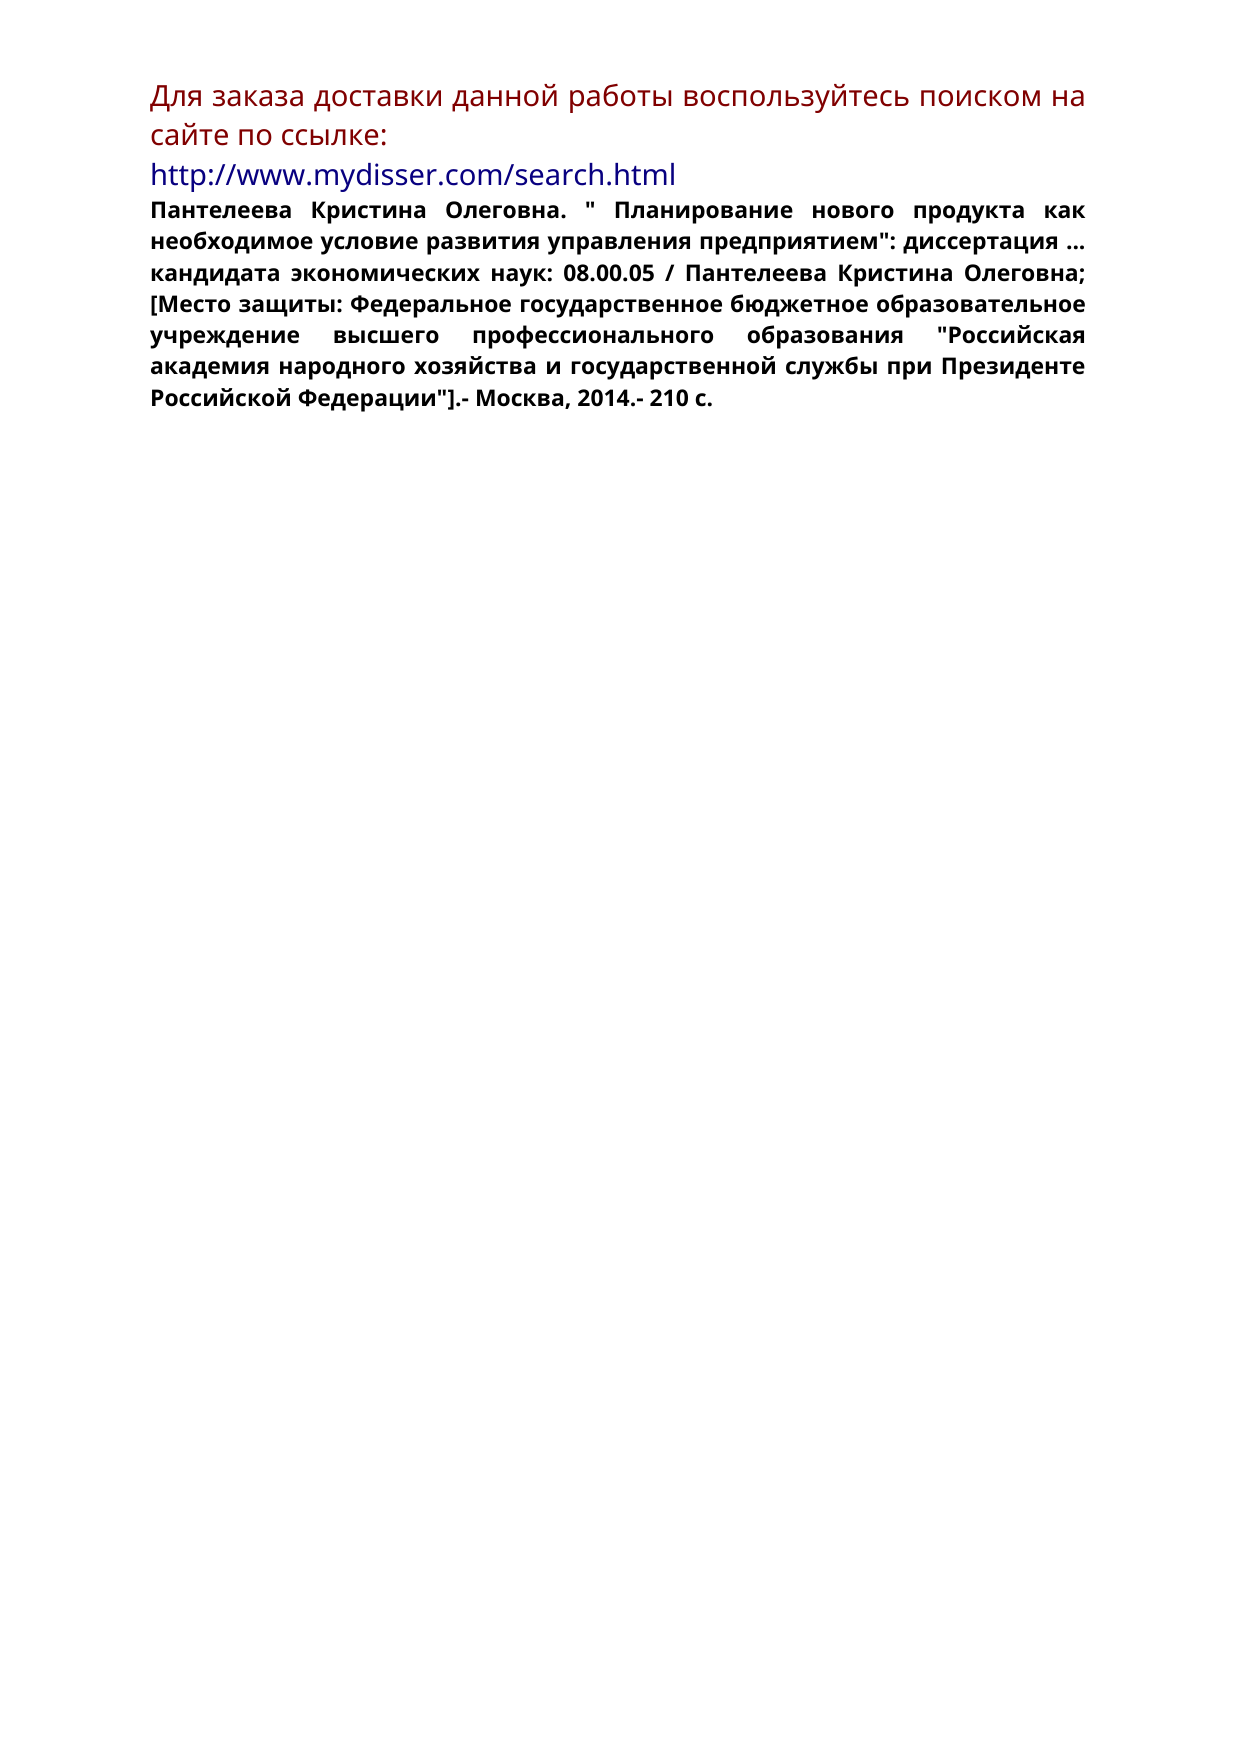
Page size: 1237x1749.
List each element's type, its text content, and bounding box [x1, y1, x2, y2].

text Пантелеева Кристина Олеговна. " Планирование нового продукта как необходимое условие развития управления предприятием": диссертация ... кандидата экономических наук: 08.00.05 / Пантелеева Кристина Олеговна;[Место защиты: Федеральное государственное бюджетное образовательное учреждение высшего профессионального образования "Российская академия народного хозяйства и государственной службы при Президенте Российской Федерации"].- Москва, 2014.- 210 с. [150, 194, 1086, 413]
